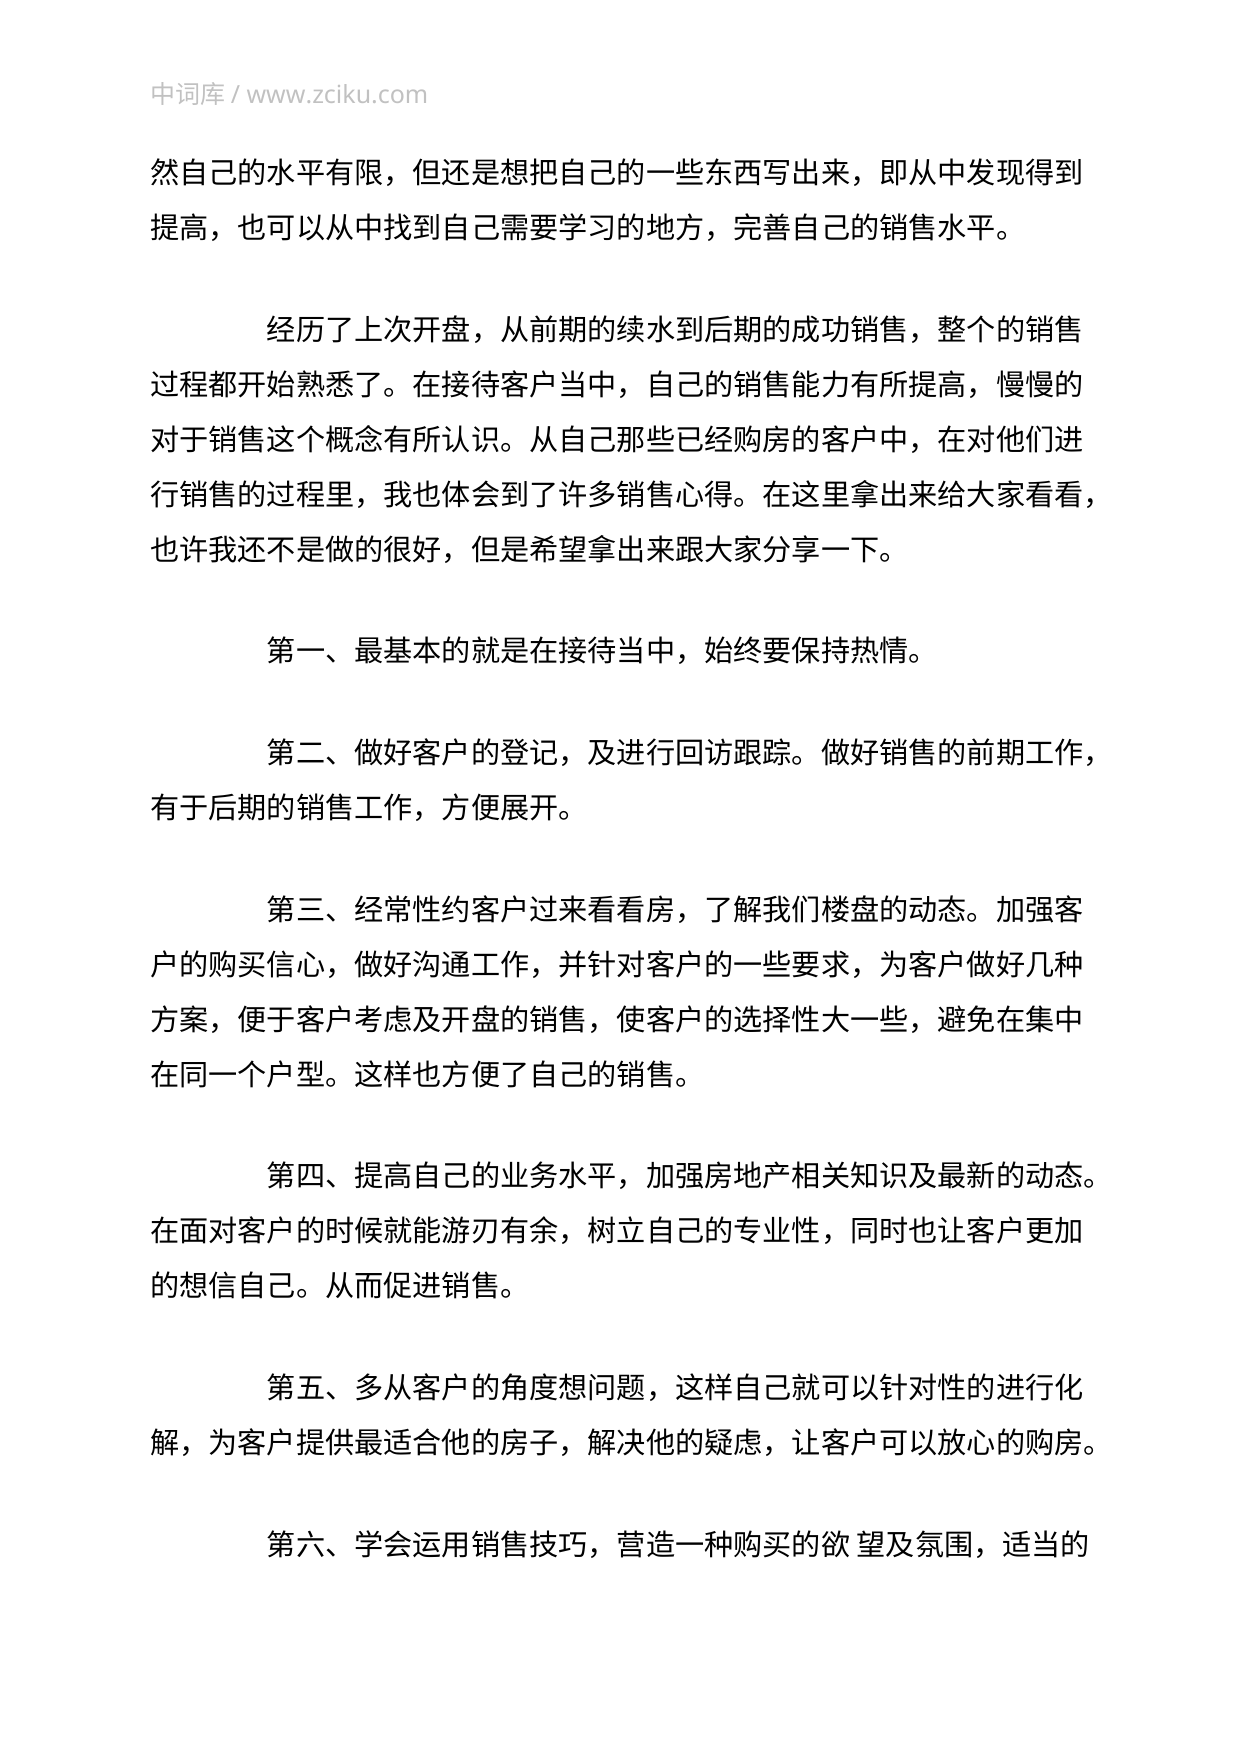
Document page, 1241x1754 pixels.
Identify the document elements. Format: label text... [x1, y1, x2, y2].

text 经历了上次开盘，从前期的续水到后期的成功销售，整个的销售过程都开始熟悉了。在接待客户当中，自己的销售能力有所提高，慢慢的对于销售这个概念有所认识。从自己那些已经购房的客户中，在对他们进行销售的过程里，我也体会到了许多销售心得。在这里拿出来给大家看看，也许我还不是做的很好，但是希望拿出来跟大家分享一下。 [150, 307, 1090, 568]
text 第五、多从客户的角度想问题，这样自己就可以针对性的进行化解，为客户提供最适合他的房子，解决他的疑虑，让客户可以放心的购房。 [150, 1364, 1090, 1462]
text 第一、最基本的就是在接待当中，始终要保持热情。 [150, 628, 1090, 670]
text 第四、提高自己的业务水平，加强房地产相关知识及最新的动态。在面对客户的时候就能游刃有余，树立自己的专业性，同时也让客户更加的想信自己。从而促进销售。 [150, 1153, 1090, 1305]
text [150, 1521, 1090, 1563]
text 第三、经常性约客户过来看看房，了解我们楼盘的动态。加强客户的购买信心，做好沟通工作，并针对客户的一些要求，为客户做好几种方案，便于客户考虑及开盘的销售，使客户的选择性大一些，避免在集中在同一个户型。这样也方便了自己的销售。 [150, 886, 1090, 1093]
text 第二、做好客户的登记，及进行回访跟踪。做好销售的前期工作，有于后期的销售工作，方便展开。 [150, 730, 1090, 827]
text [150, 150, 1090, 247]
